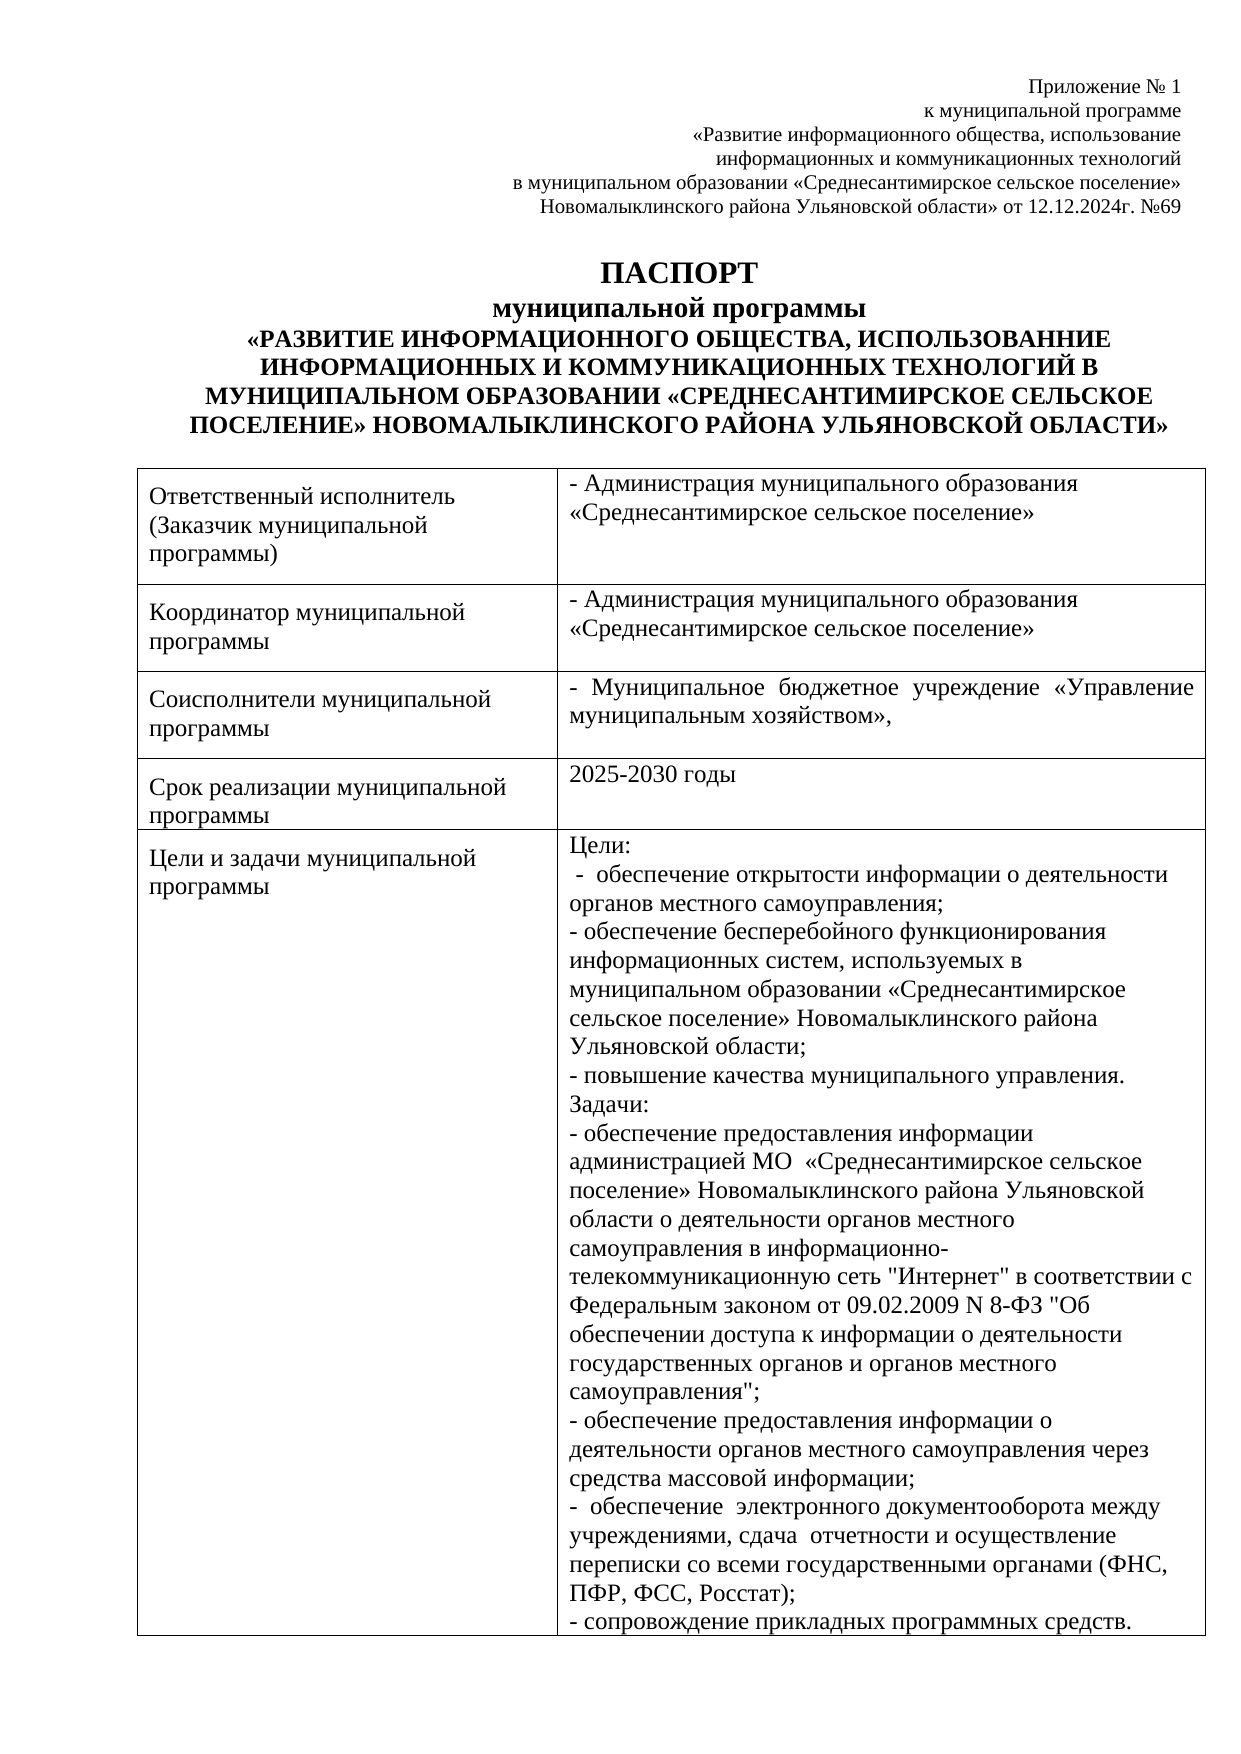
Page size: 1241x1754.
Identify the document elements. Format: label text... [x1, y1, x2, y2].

table_cell Цели: - обеспечение открытости информации о деятельности органов местного самоуправления; - обеспечение бесперебойного функционирования информационных систем, используемых в муниципальном образовании «Среднесантимирское сельское поселение» Новомалыклинского района Ульяновской области; - повышение качества муниципального управления. Задачи: - обеспечение предоставления информации администрацией МО «Среднесантимирское сельское поселение» Новомалыклинского района Ульяновской области о деятельности органов местного самоуправления в информационно-телекоммуникационную сеть "Интернет" в соответствии с Федеральным законом от 09.02.2009 N 8-ФЗ "Об обеспечении доступа к информации о деятельности государственных органов и органов местного самоуправления"; - обеспечение предоставления информации о деятельности органов местного самоуправления через средства массовой информации; - обеспечение электронного документооборота между учреждениями, сдача отчетности и осуществление переписки со всеми государственными органами (ФНС, ПФР, ФСС, Росcтат); - сопровождение прикладных программных средств. [558, 830, 1205, 1635]
table_cell Соисполнители муниципальной программы [138, 672, 557, 758]
table_cell - Муниципальное бюджетное учреждение «Управление муниципальным хозяйством», [558, 672, 1205, 758]
text муниципальной программы [177, 290, 1181, 324]
table_cell 2025-2030 годы [558, 759, 1205, 829]
text ПАСПОРТ [177, 254, 1181, 290]
text «Развитие информационного общества, использование [311, 122, 1181, 146]
text информационных и коммуникационных технологий [311, 146, 1181, 170]
text к муниципальной программе [311, 98, 1181, 122]
text Приложение № 1 [311, 74, 1181, 98]
table_header Ответственный исполнитель (Заказчик муниципальной программы) [138, 469, 557, 583]
text Новомалыклинского района Ульяновской области» от 12.12.2024г. №69 [311, 194, 1181, 218]
table_cell Цели и задачи муниципальной программы [138, 830, 557, 1635]
table_header - Администрация муниципального образования «Среднесантимирское сельское поселение» [558, 469, 1205, 583]
table_cell - Администрация муниципального образования «Среднесантимирское сельское поселение» [558, 585, 1205, 671]
table_cell Срок реализации муниципальной программы [138, 759, 557, 829]
text в муниципальном образовании «Среднесантимирское сельское поселение» [311, 170, 1181, 194]
title «РАЗВИТИЕ ИНФОРМАЦИОННОГО ОБЩЕСТВА, ИСПОЛЬЗОВАННИЕ ИНФОРМАЦИОННЫХ И КОММУНИКАЦИОННЫХ ТЕХНОЛОГИЙ В МУНИЦИПАЛЬНОМ ОБРАЗОВАНИИ «СРЕДНЕСАНТИМИРСКОЕ СЕЛЬСКОЕ ПОСЕЛЕНИЕ» НОВОМАЛЫКЛИНСКОГО РАЙОНА УЛЬЯНОВСКОЙ ОБЛАСТИ» [177, 324, 1181, 439]
table_cell Координатор муниципальной программы [138, 585, 557, 671]
